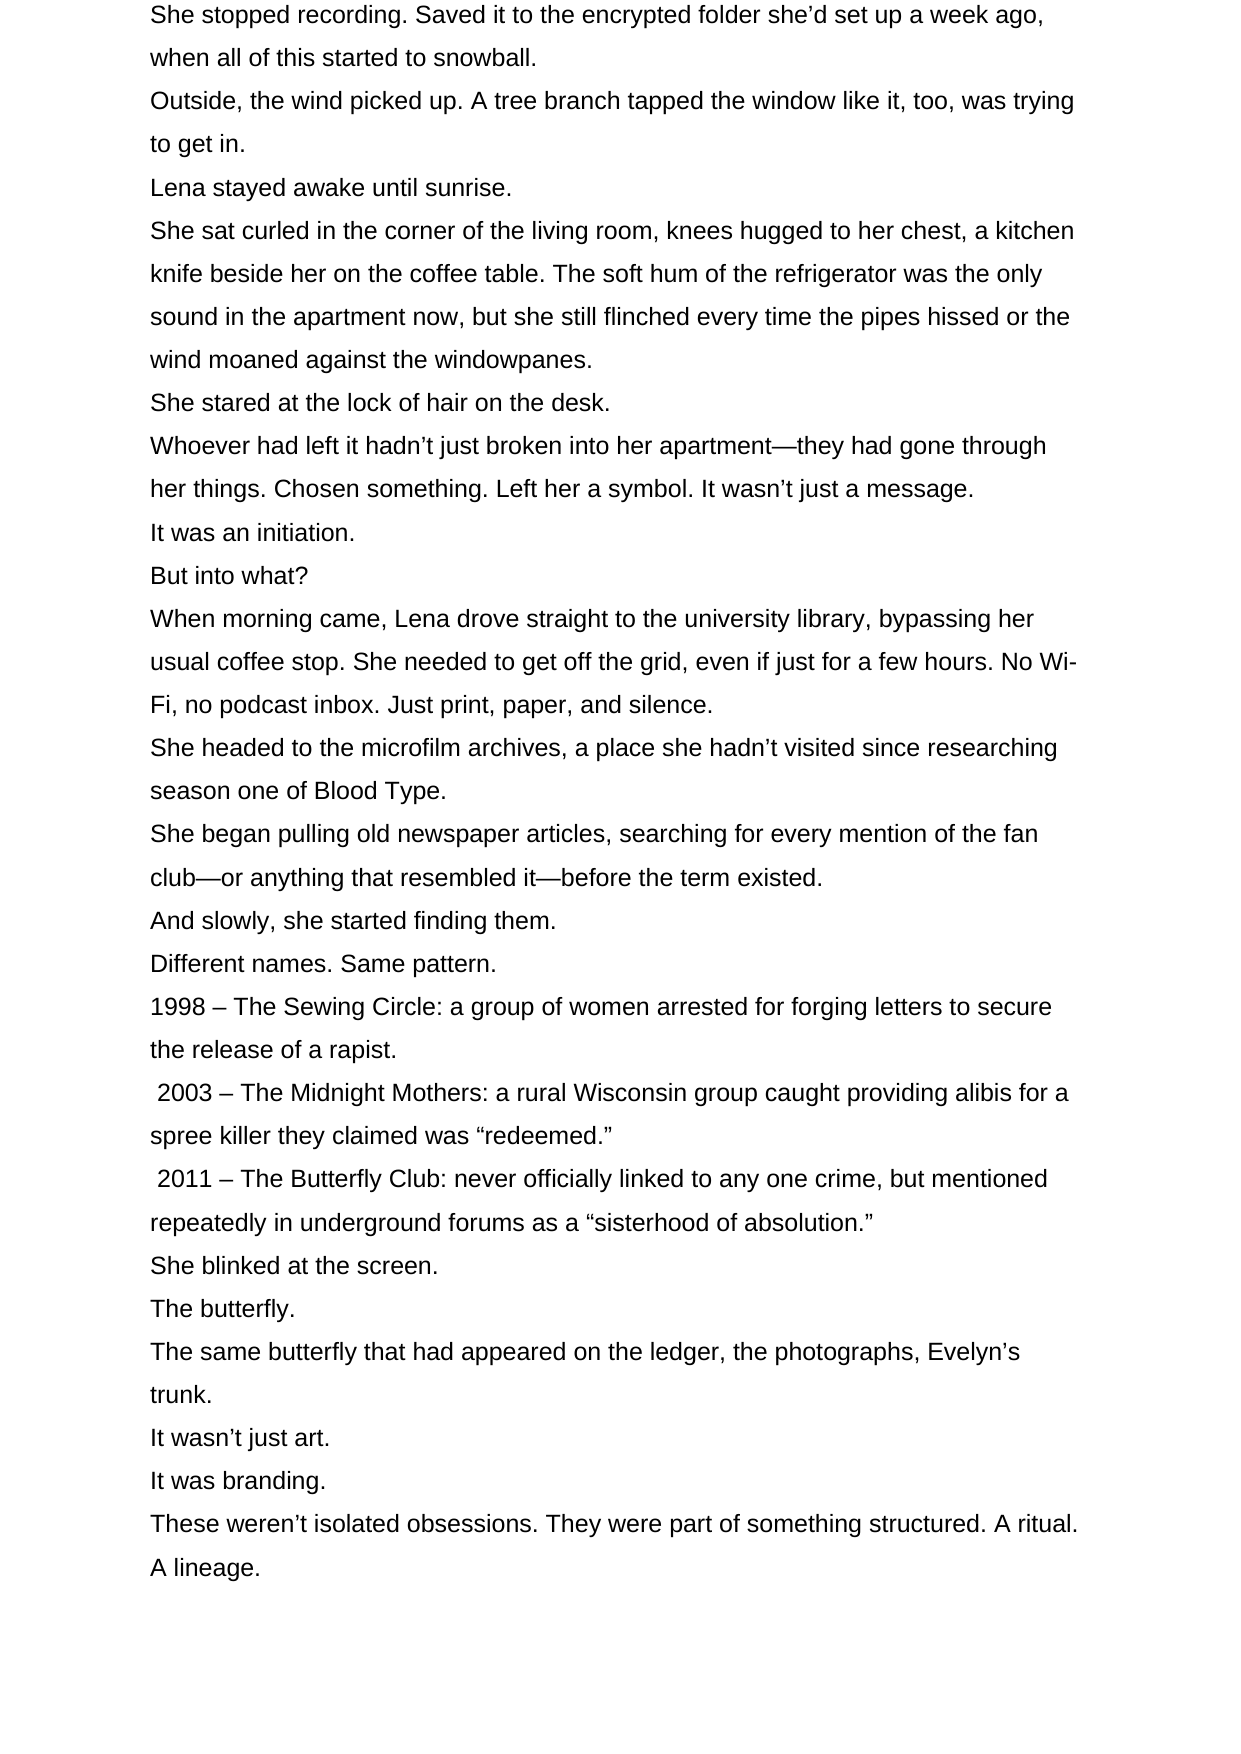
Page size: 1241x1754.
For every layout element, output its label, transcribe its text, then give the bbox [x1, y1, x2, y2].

text The butterfly. [150, 1294, 1090, 1322]
text She stared at the lock of hair on the desk. [150, 388, 1090, 417]
text When morning came, Lena drove straight to the university library, bypassing her usual coffee stop. She needed to get off the grid, even if just for a few hours. No Wi-Fi, no podcast inbox. Just print, paper, and silence. [150, 604, 1090, 719]
text These weren’t isolated obsessions. They were part of something structured. A ritual. A lineage. [150, 1509, 1090, 1581]
text Different names. Same pattern. [150, 949, 1090, 977]
text Outside, the wind picked up. A tree branch tapped the window like it, too, was trying to get in. [150, 86, 1090, 158]
text Whoever had left it hadn’t just broken into her apartment—they had gone through her things. Chosen something. Left her a symbol. It wasn’t just a message. [150, 431, 1090, 503]
text 1998 – The Sewing Circle: a group of women arrested for forging letters to secure the release of a rapist. 2003 – The Midnight Mothers: a rural Wisconsin group caught providing alibis for a spree killer they claimed was “redeemed.” 2011 – The Butterfly Club: never officially linked to any one crime, but mentioned repeatedly in underground forums as a “sisterhood of absolution.” [150, 992, 1090, 1236]
text She began pulling old newspaper articles, searching for every mention of the fan club—or anything that resembled it—before the term existed. [150, 819, 1090, 891]
text It was an initiation. [150, 517, 1090, 546]
text She headed to the microfilm archives, a place she hadn’t visited since researching season one of Blood Type. [150, 733, 1090, 805]
text She stopped recording. Saved it to the encrypted folder she’d set up a week ago, when all of this started to snowball. [150, 0, 1090, 72]
text She sat curled in the corner of the living room, knees hugged to her chest, a kitchen knife beside her on the coffee table. The soft hum of the refrigerator was the only sound in the apartment now, but she still flinched every time the pipes hissed or the wind moaned against the windowpanes. [150, 216, 1090, 374]
text But into what? [150, 561, 1090, 589]
text And slowly, she started finding them. [150, 906, 1090, 934]
text It was branding. [150, 1466, 1090, 1495]
text It wasn’t just art. [150, 1423, 1090, 1452]
text She blinked at the screen. [150, 1251, 1090, 1279]
text The same butterfly that had appeared on the ledger, the photographs, Evelyn’s trunk. [150, 1337, 1090, 1409]
text Lena stayed awake until sunrise. [150, 172, 1090, 201]
